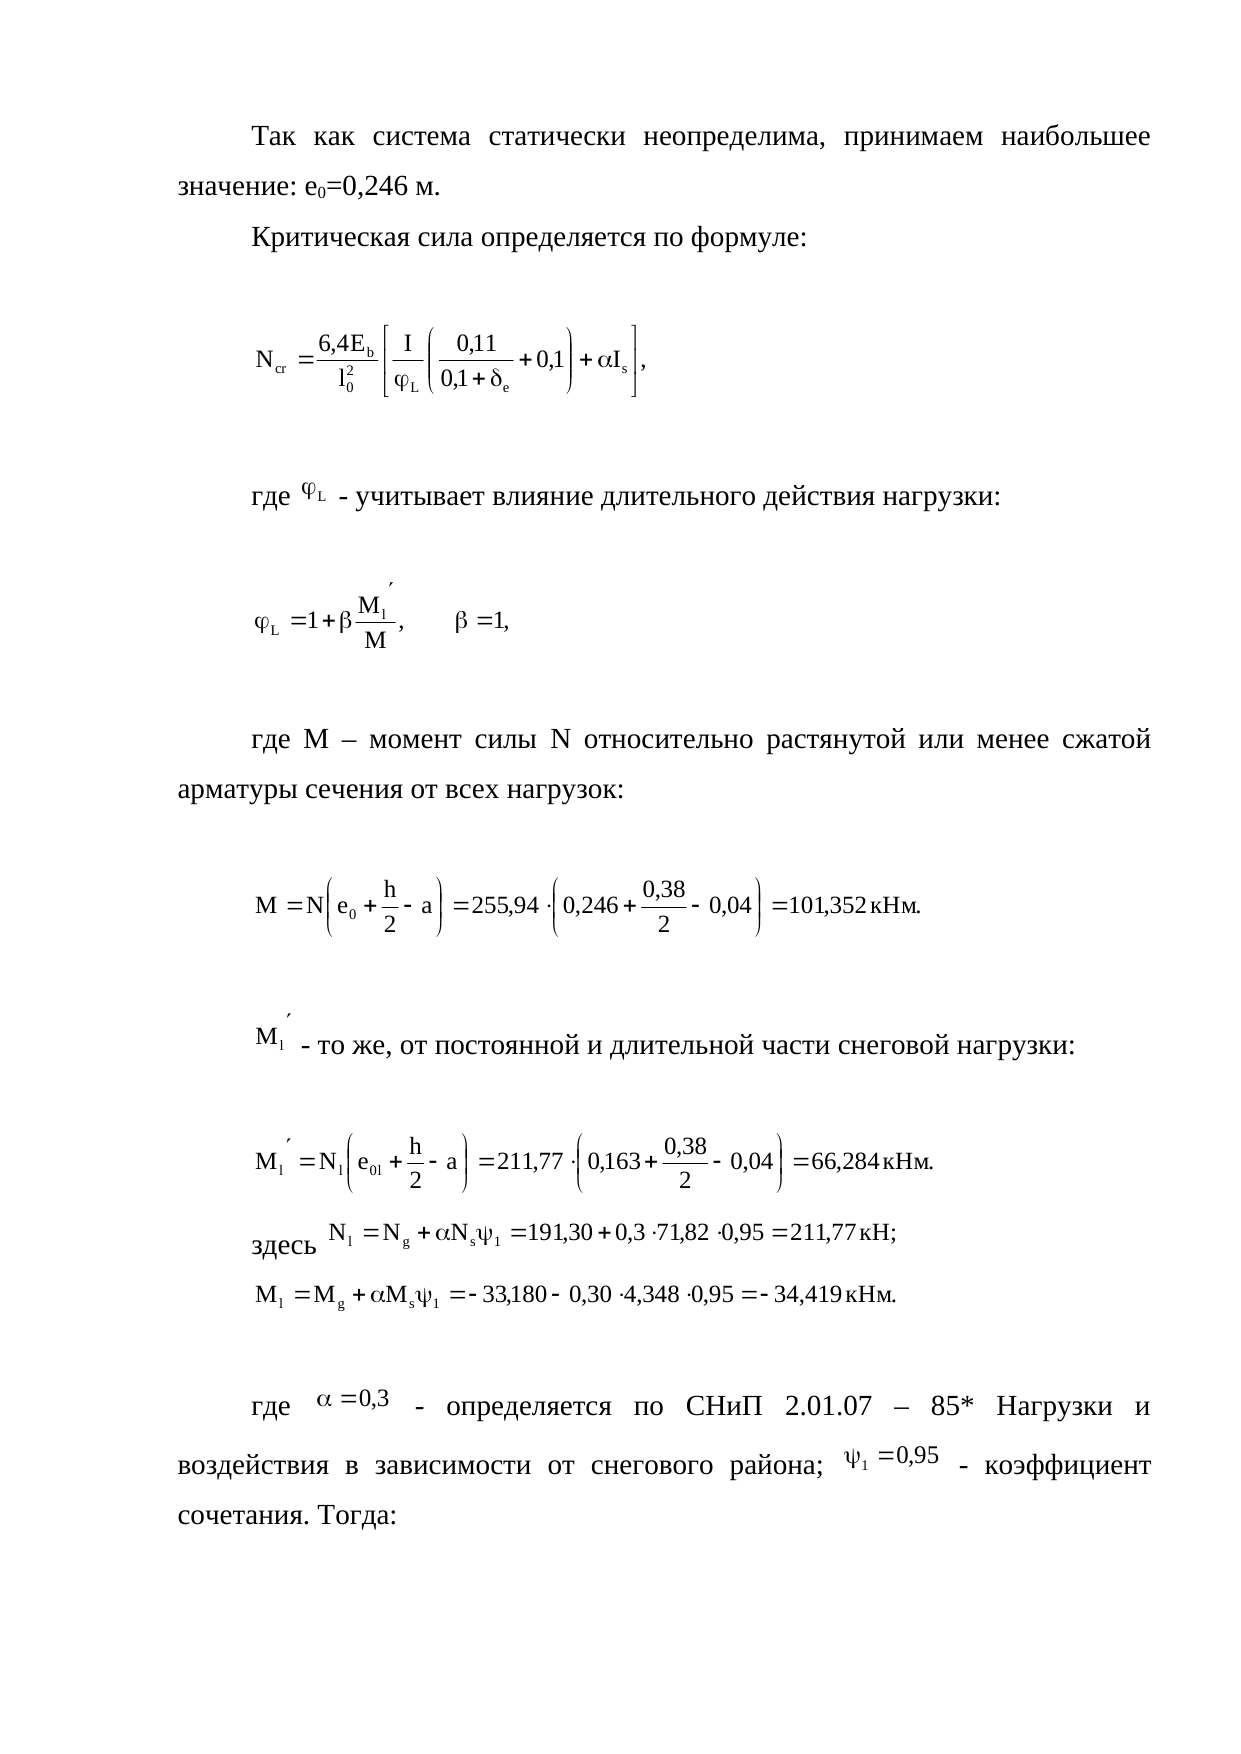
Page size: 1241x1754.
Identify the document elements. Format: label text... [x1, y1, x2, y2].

text Критическая сила определяется по формуле: [177, 219, 1152, 252]
text - то же, от постоянной и длительной части снеговой нагрузки: [177, 1009, 1152, 1061]
text где - определяется по СНиП 2.01.07 – 85* Нагрузки и воздействия в зависимости от снегового района; - коэффициент сочетания. Тогда: [177, 1384, 1152, 1531]
text Так как система статически неопределима, принимаем наибольшее значение: е0=0,246 м. [177, 118, 1152, 202]
text где М – момент силы N относительно растянутой или менее сжатой арматуры сечения от всех нагрузок: [177, 721, 1152, 805]
text здесь [177, 1215, 1152, 1261]
text где - учитывает влияние длительного действия нагрузки: [177, 469, 1152, 512]
